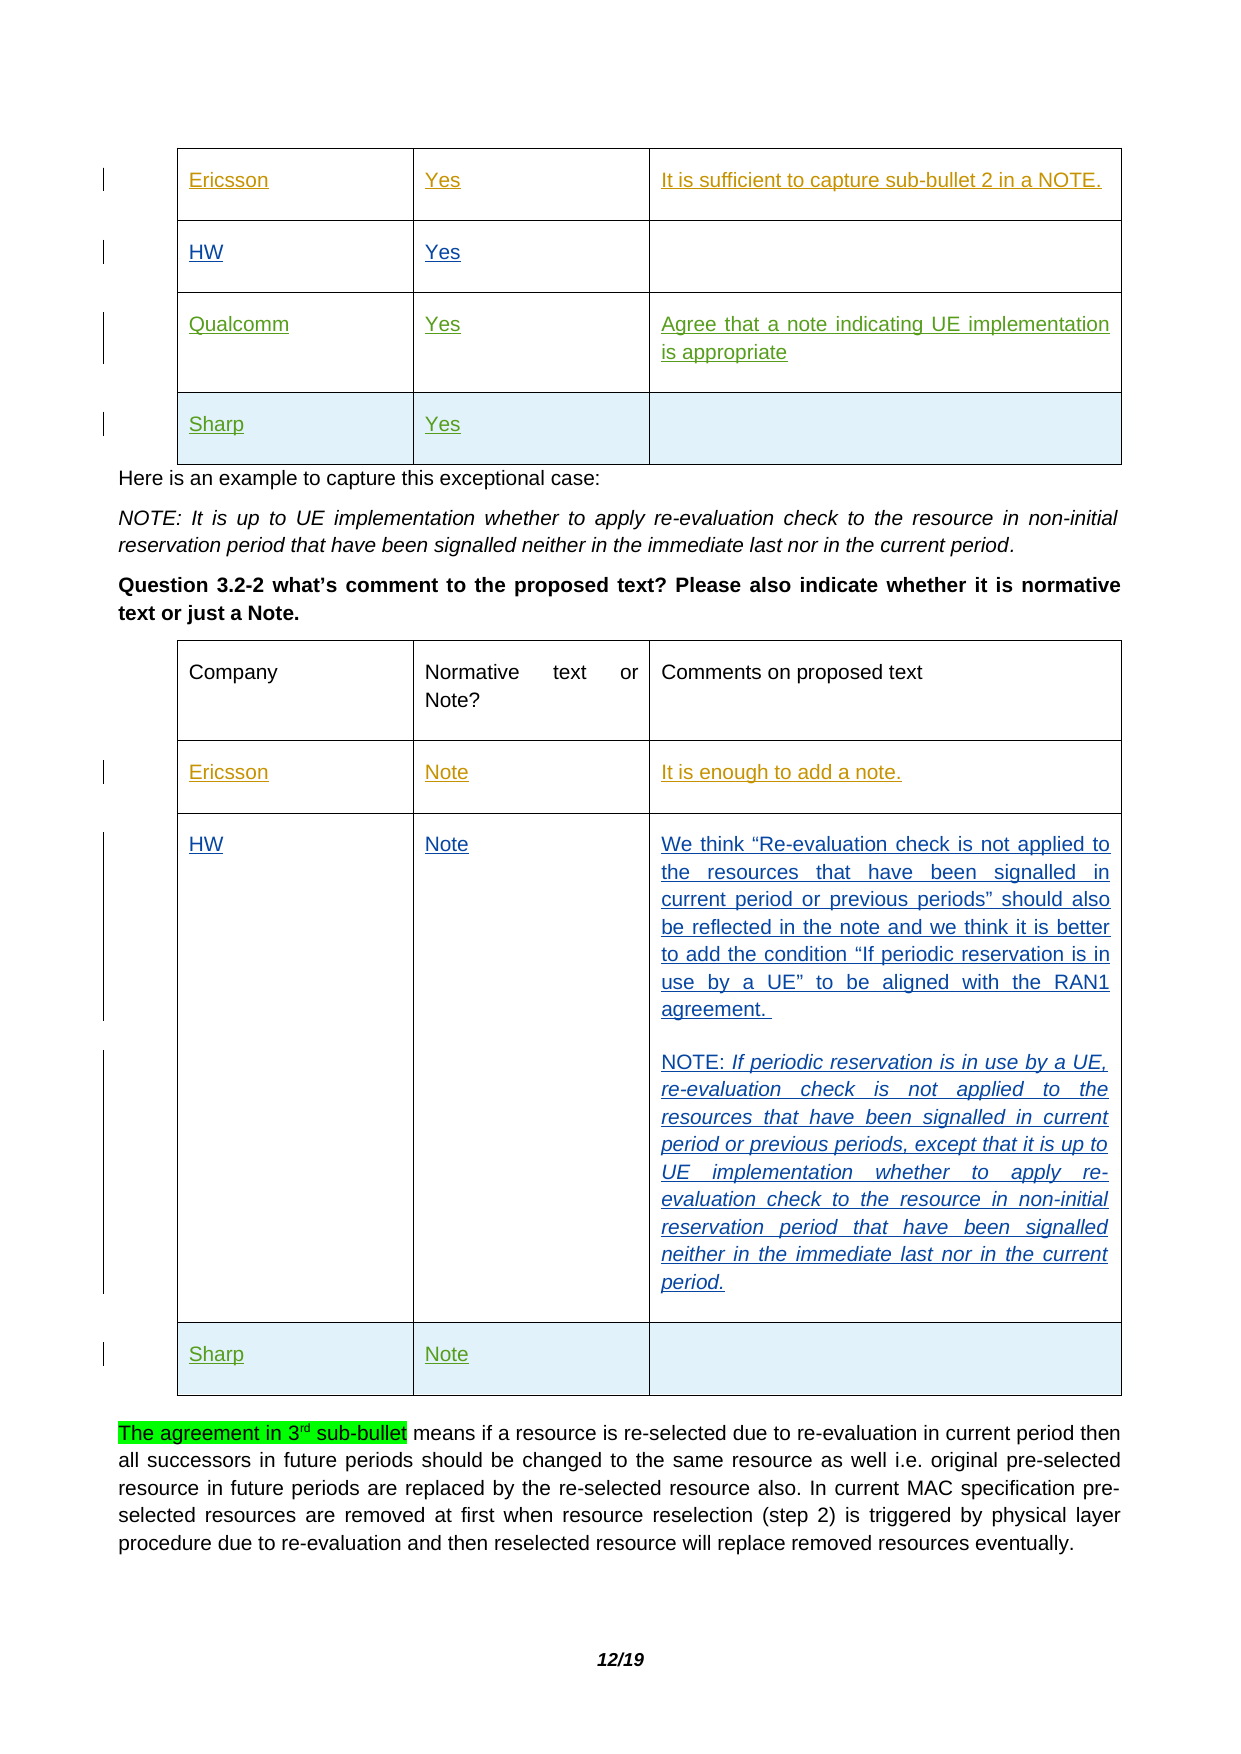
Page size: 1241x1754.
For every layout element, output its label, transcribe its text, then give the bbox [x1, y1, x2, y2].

text Here is an example to capture this exceptional case: [118, 465, 1122, 489]
table_cell [414, 221, 649, 292]
table_cell [650, 741, 1121, 812]
text The agreement in 3rd sub-bullet means if a resource is re-selected due to re-evaluation in current period then all successors in future periods should be changed to the same resource as well i.e. original pre-selected resource in future periods are replaced by the re-selected resource also. In current MAC specification pre-selected resources are removed at first when resource reselection (step 2) is triggered by physical layer procedure due to re-evaluation and then reselected resource will replace removed resources eventually. [118, 1421, 1122, 1554]
text NOTE: It is up to UE implementation whether to apply re-evaluation check to the resource in non-initial reservation period that have been signalled neither in the immediate last nor in the current period. [118, 505, 1122, 557]
table_cell [414, 293, 649, 392]
table_cell [178, 814, 413, 1322]
table_header Comments on proposed text [650, 641, 1121, 740]
table_cell [650, 221, 1121, 292]
table_header Company [178, 641, 413, 740]
table_cell [178, 149, 413, 220]
table_cell [650, 293, 1121, 392]
table_cell [414, 149, 649, 220]
table_cell [650, 149, 1121, 220]
table_cell [178, 221, 413, 292]
text Question 3.2-2 what’s comment to the proposed text? Please also indicate whether it is normative text or just a Note. [118, 573, 1122, 624]
table_cell [414, 741, 649, 812]
table_cell [414, 814, 649, 1322]
table_cell [178, 293, 413, 392]
table_cell [178, 741, 413, 812]
table_header Normative text or Note? [414, 641, 649, 740]
table_cell [650, 814, 1121, 1322]
